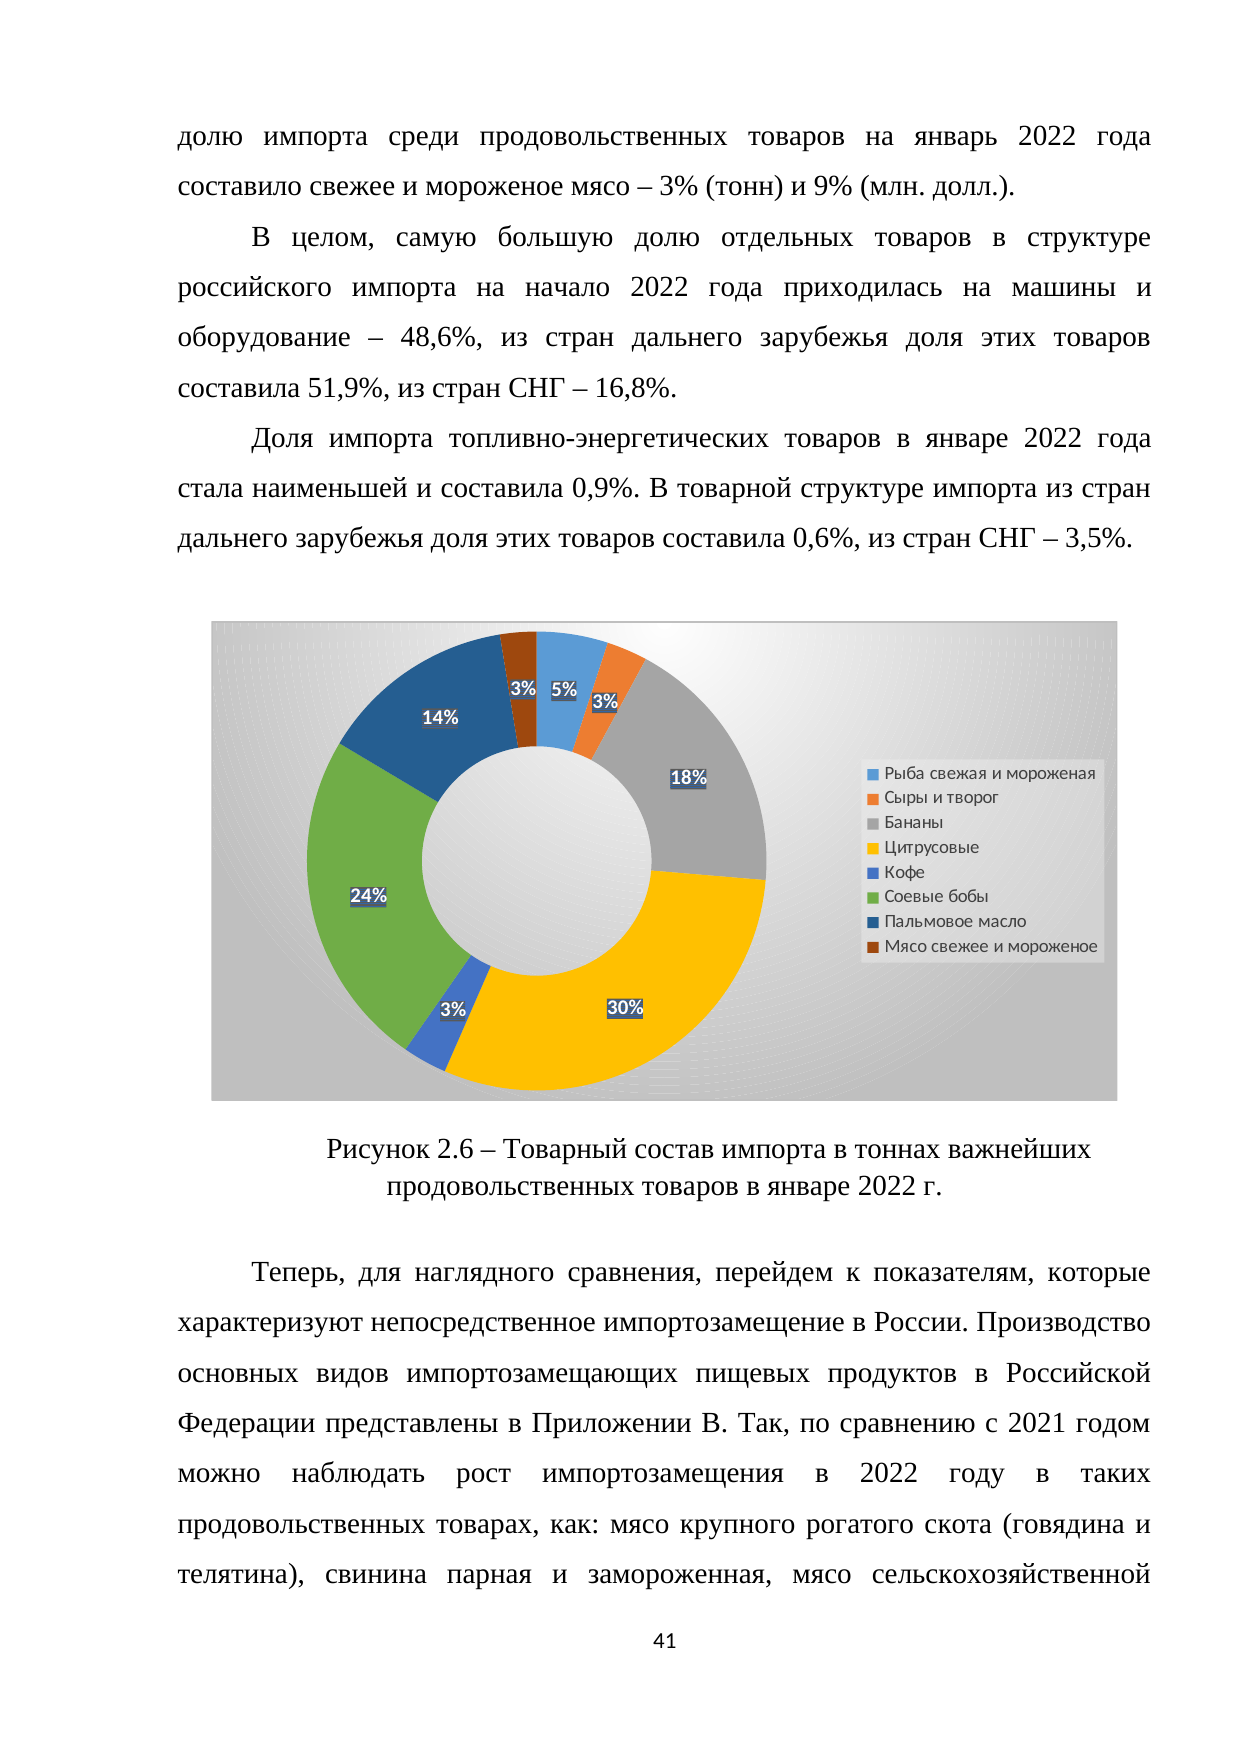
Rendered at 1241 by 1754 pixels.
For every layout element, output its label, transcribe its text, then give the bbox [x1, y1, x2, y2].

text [177, 1254, 1152, 1589]
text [177, 118, 1152, 202]
text Рисунок 2.6 – Товарный состав импорта в тоннах важнейших продовольственных товаров в январе 2022 г. [177, 1132, 1152, 1201]
text В целом, самую большую долю отдельных товаров в структуре российского импорта на начало 2022 года приходилась на машины и оборудование – 48,6%, из стран дальнего зарубежья доля этих товаров составила 51,9%, из стран СНГ – 16,8%. [177, 219, 1152, 403]
text Доля импорта топливно-энергетических товаров в январе 2022 года стала наименьшей и составила 0,9%. В товарной структуре импорта из стран дальнего зарубежья доля этих товаров составила 0,6%, из стран СНГ – 3,5%. [177, 420, 1152, 554]
